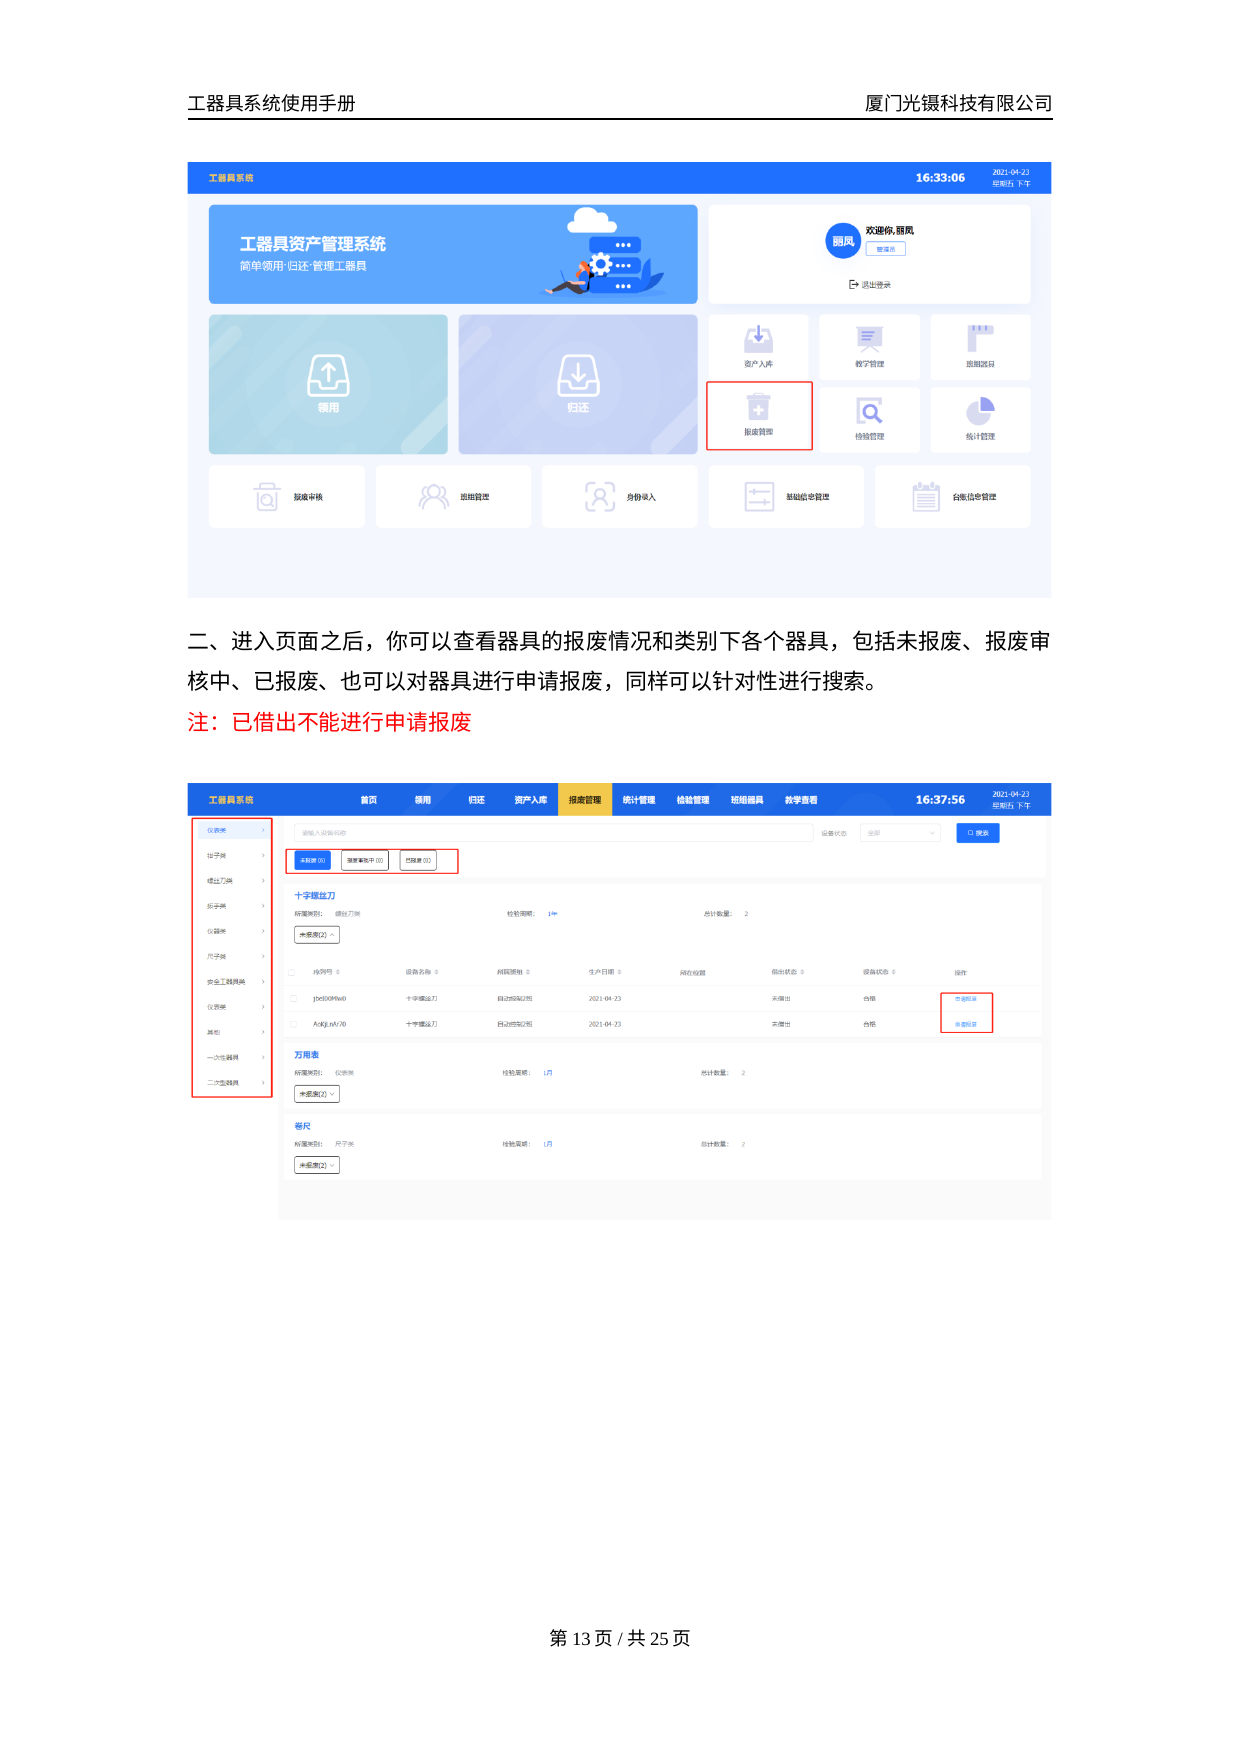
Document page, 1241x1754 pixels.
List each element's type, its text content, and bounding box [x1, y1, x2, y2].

list 注：已借出不能进行申请报废 [187, 704, 1053, 737]
picture [187, 783, 1052, 1220]
picture [187, 162, 1052, 598]
list 进入页面之后，你可以查看器具的报废情况和类别下各个器具，包括未报废、报废审核中、已报废、也可以对器具进行申请报废，同样可以针对性进行搜索。 [187, 623, 1053, 696]
